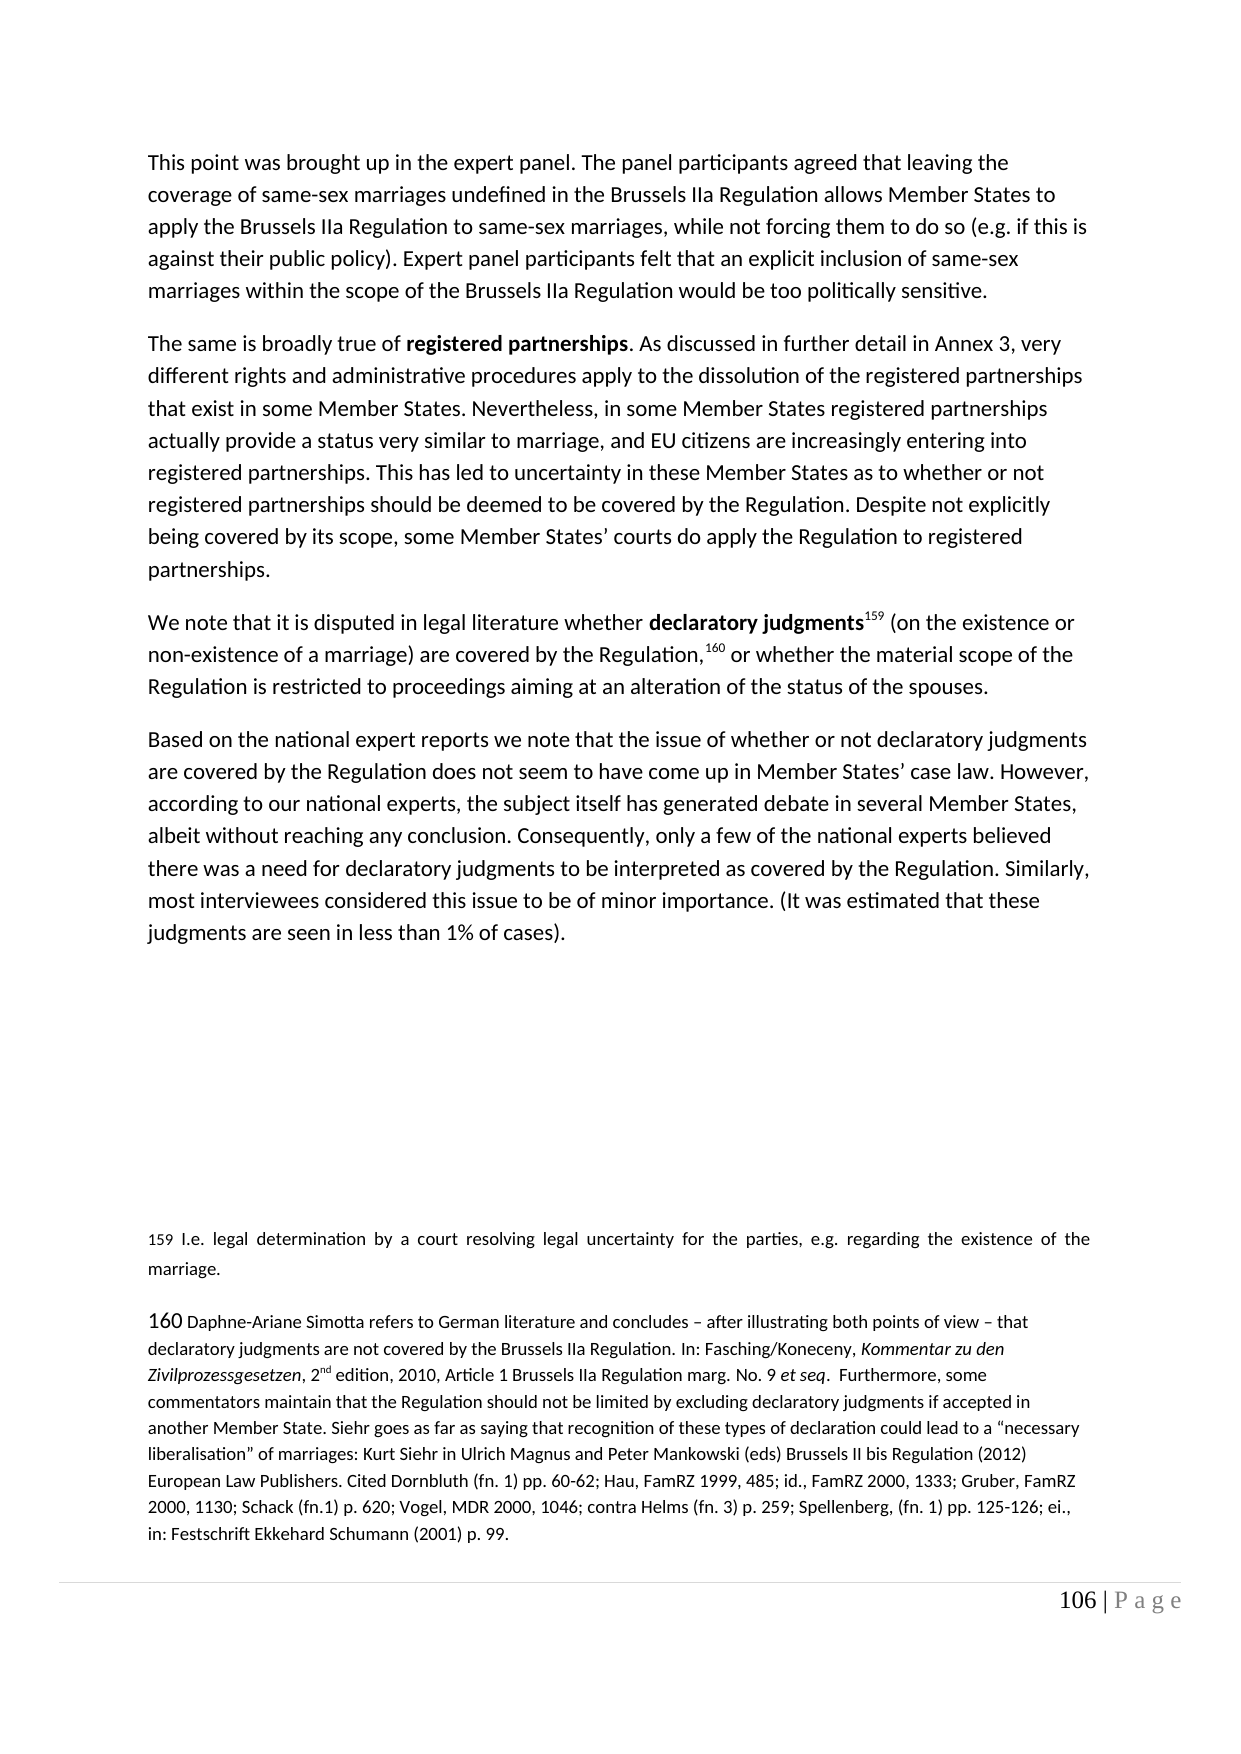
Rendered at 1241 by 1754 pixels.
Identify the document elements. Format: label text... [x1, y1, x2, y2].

text The same is broadly true of registered partnerships. As discussed in further detail in Annex 3, very different rights and administrative procedures apply to the dissolution of the registered partnerships that exist in some Member States. Nevertheless, in some Member States registered partnerships actually provide a status very similar to marriage, and EU citizens are increasingly entering into registered partnerships. This has led to uncertainty in these Member States as to whether or not registered partnerships should be deemed to be covered by the Regulation. Despite not explicitly being covered by its scope, some Member States’ courts do apply the Regulation to registered partnerships. [148, 329, 1093, 583]
text We note that it is disputed in legal literature whether declaratory judgments (on the existence or non-existence of a marriage) are covered by the Regulation, or whether the material scope of the Regulation is restricted to proceedings aiming at an alteration of the status of the spouses. [148, 608, 1093, 700]
text Based on the national expert reports we note that the issue of whether or not declaratory judgments are covered by the Regulation does not seem to have come up in Member States’ case law. However, according to our national experts, the subject itself has generated debate in several Member States, albeit without reaching any conclusion. Consequently, only a few of the national experts believed there was a need for declaratory judgments to be interpreted as covered by the Regulation. Similarly, most interviewees considered this issue to be of minor importance. (It was estimated that these judgments are seen in less than 1% of cases). [148, 725, 1093, 946]
text This point was brought up in the expert panel. The panel participants agreed that leaving the coverage of same-sex marriages undefined in the Brussels IIa Regulation allows Member States to apply the Brussels IIa Regulation to same-sex marriages, while not forcing them to do so (e.g. if this is against their public policy). Expert panel participants felt that an explicit inclusion of same-sex marriages within the scope of the Brussels IIa Regulation would be too politically sensitive. [148, 148, 1093, 304]
